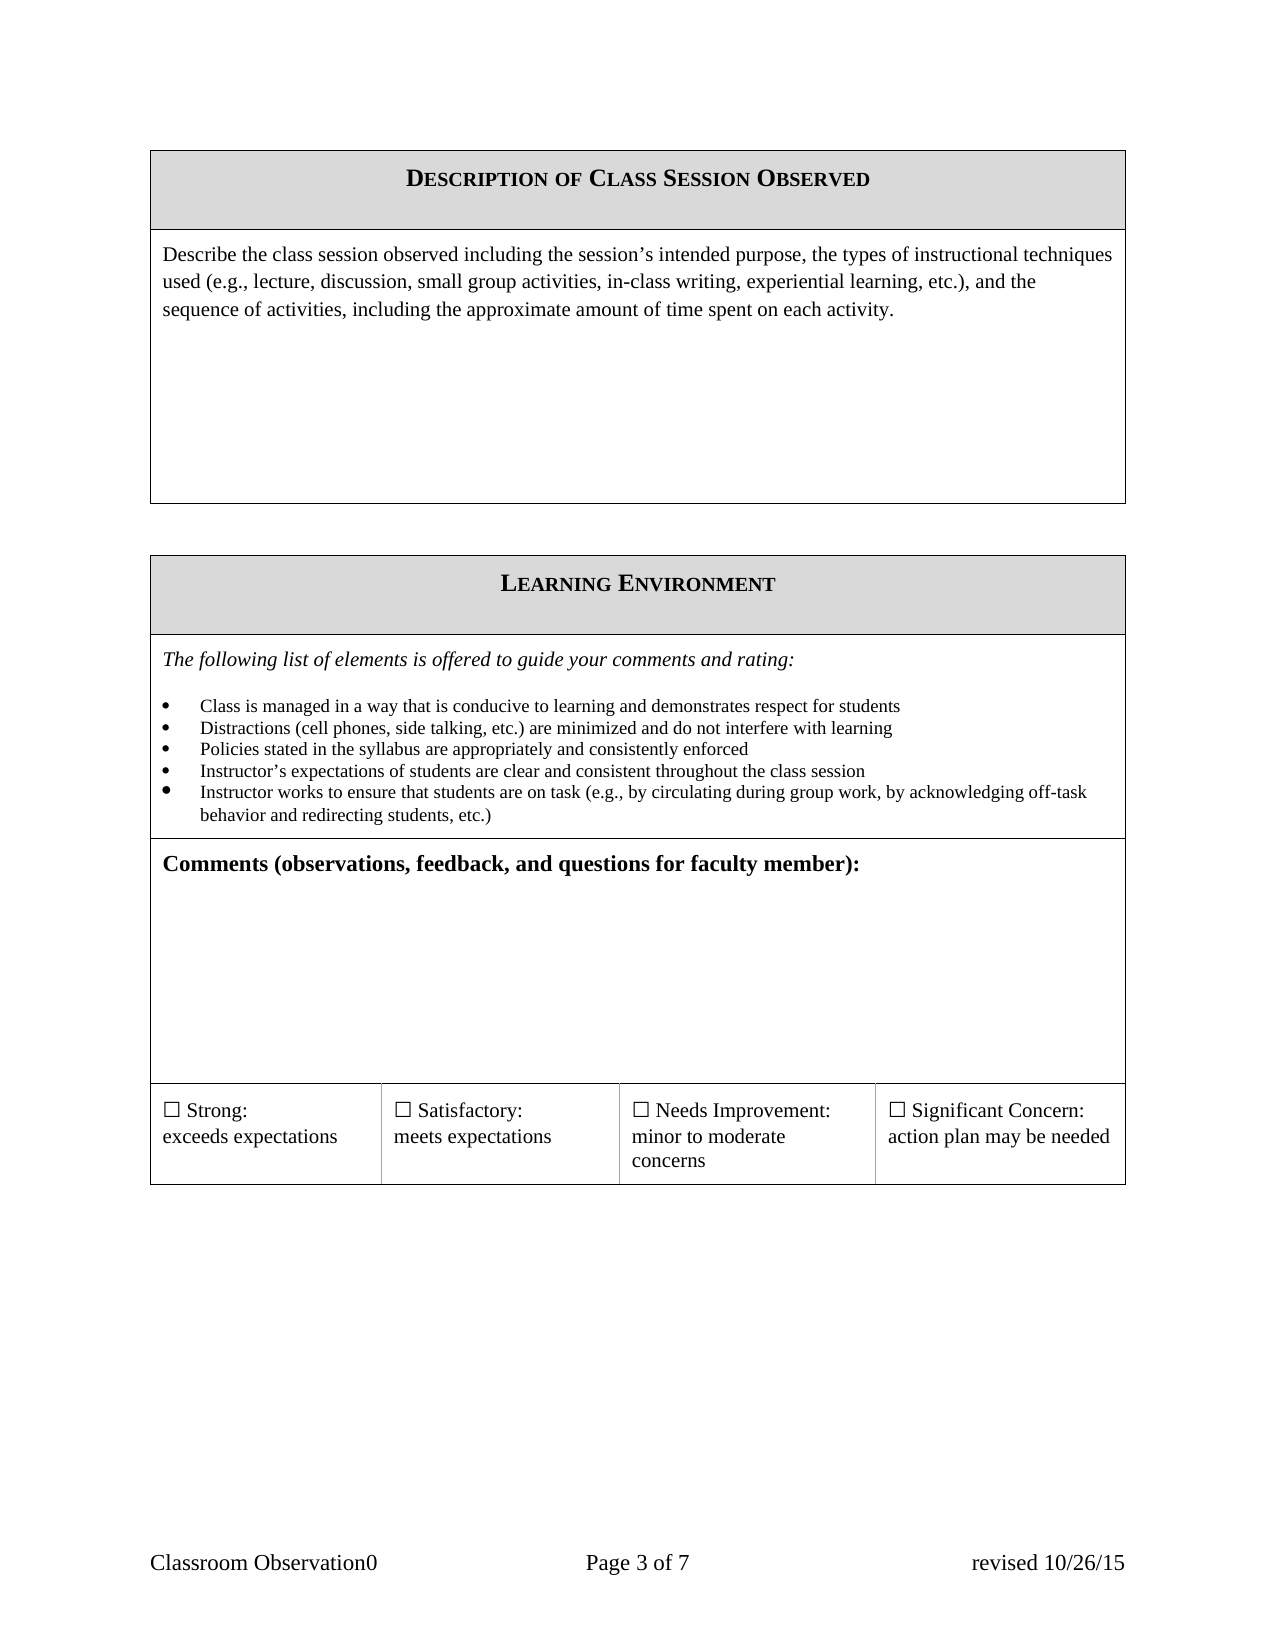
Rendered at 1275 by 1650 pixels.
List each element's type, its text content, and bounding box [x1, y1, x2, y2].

table_cell Satisfactory: meets expectations [382, 1084, 619, 1184]
table_header Learning Environment [151, 556, 1125, 634]
table_cell The following list of elements is offered to guide your comments and rating: Class is managed in a way that is conducive to learning and demonstrates respect for students Distractions (cell phones, side talking, etc.) are minimized and do not interfere with learning Policies stated in the syllabus are appropriately and consistently enforced Instructor’s expectations of students are clear and consistent throughout the class session Instructor works to ensure that students are on task (e.g., by circulating during group work, by acknowledging off-task behavior and redirecting students, etc.) [151, 635, 1125, 837]
table_cell Needs Improvement: minor to moderate concerns [620, 1084, 875, 1184]
table_cell Describe the class session observed including the session’s intended purpose, the types of instructional techniques used (e.g., lecture, discussion, small group activities, in-class writing, experiential learning, etc.), and the sequence of activities, including the approximate amount of time spent on each activity. [151, 230, 1125, 503]
table_cell Comments (observations, feedback, and questions for faculty member): [151, 839, 1125, 1082]
table_cell Significant Concern: action plan may be needed [876, 1084, 1125, 1184]
table_cell Strong: exceeds expectations [151, 1084, 381, 1184]
table_header Description of Class Session Observed [151, 151, 1125, 229]
